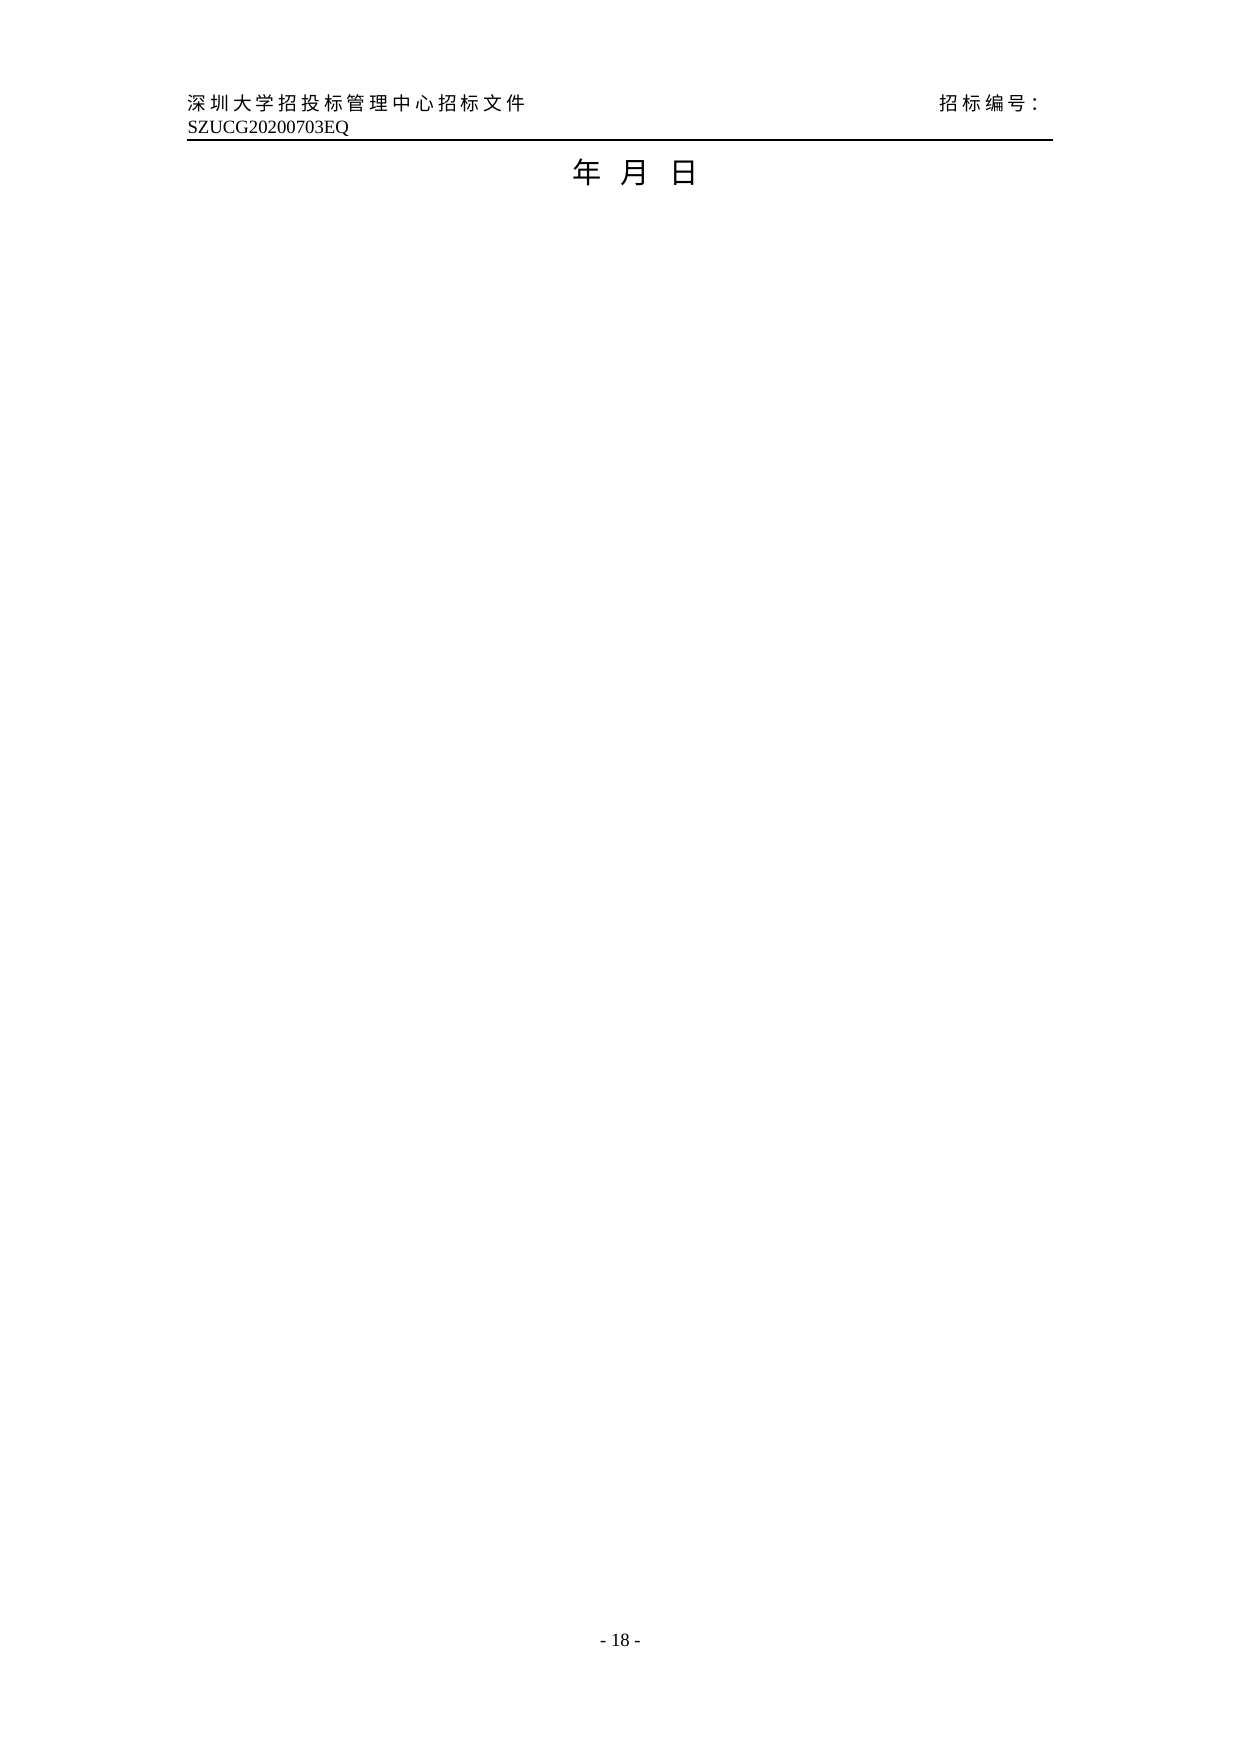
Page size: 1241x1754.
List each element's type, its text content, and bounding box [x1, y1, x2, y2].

text 年 月 日 [187, 150, 1053, 192]
